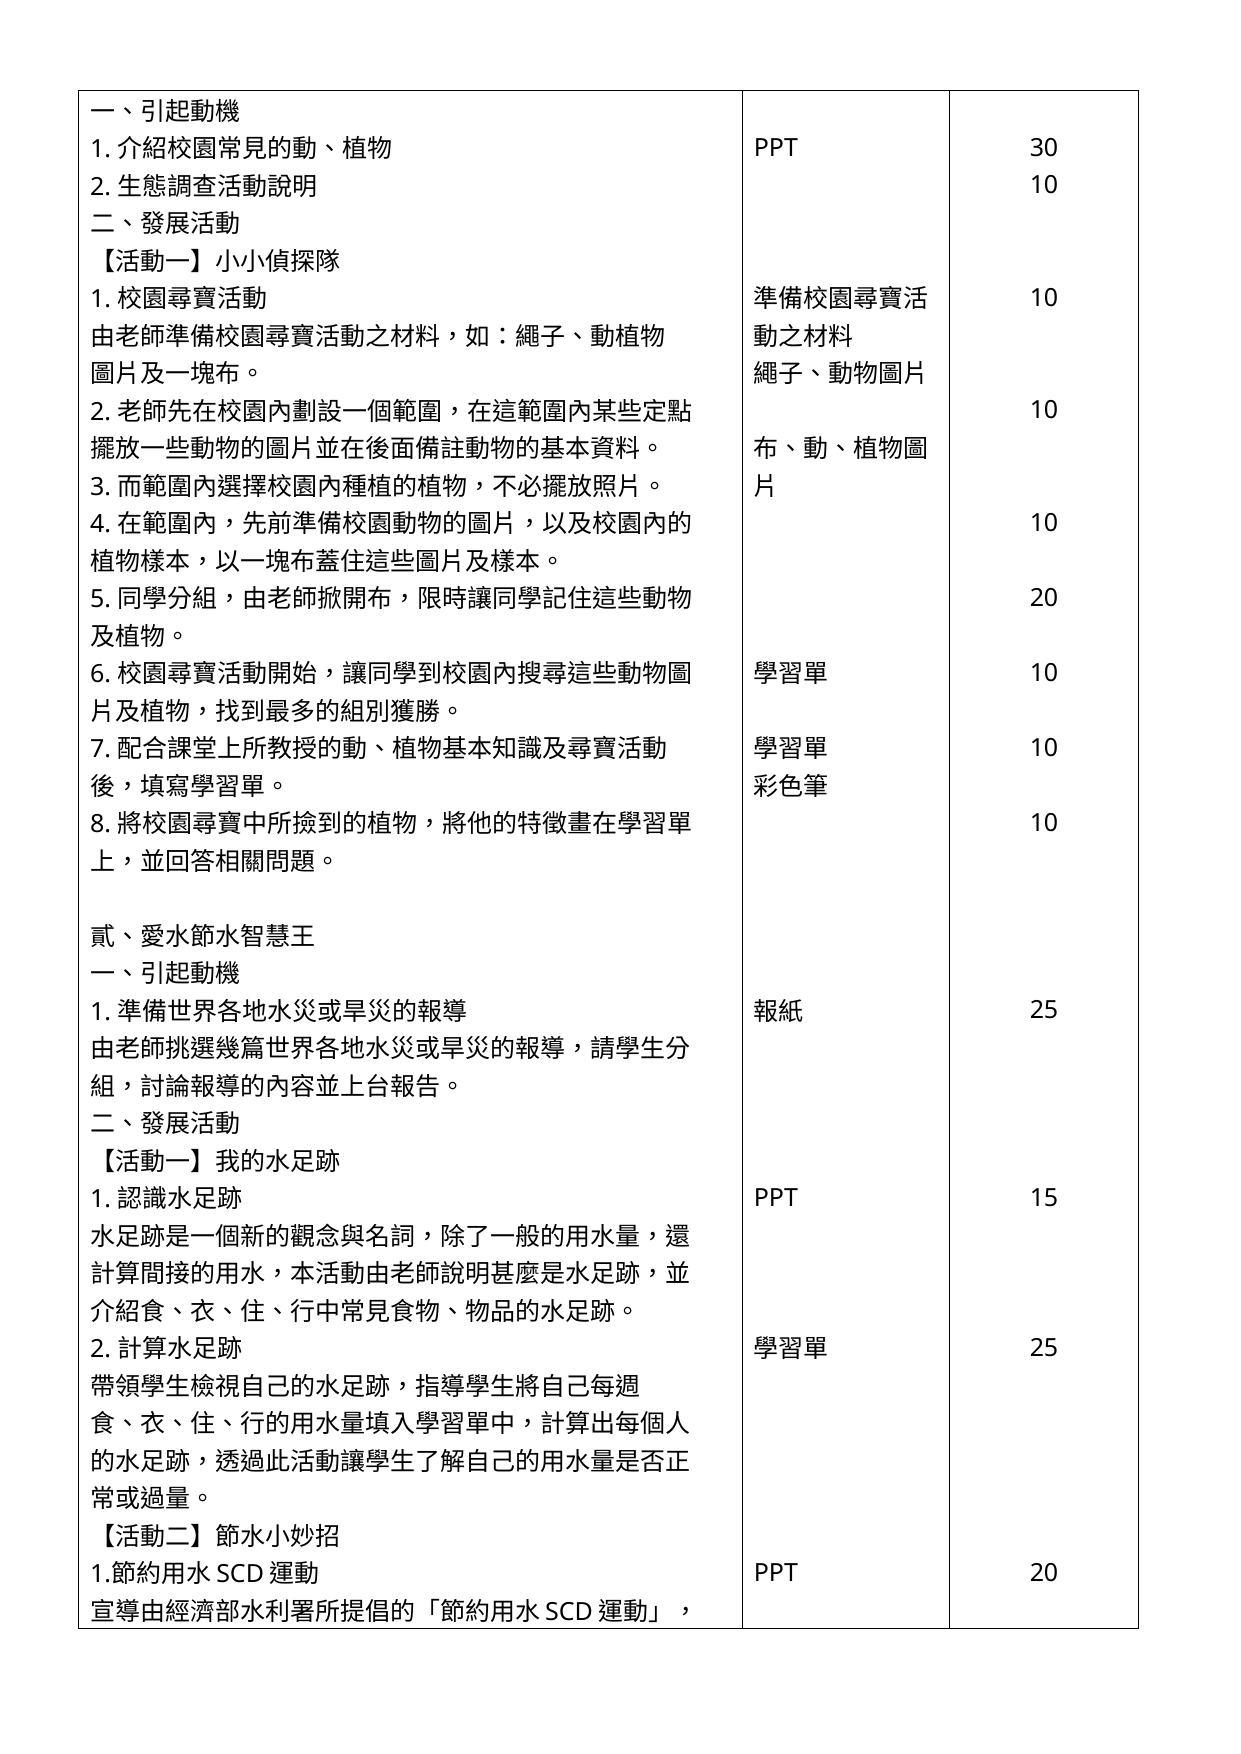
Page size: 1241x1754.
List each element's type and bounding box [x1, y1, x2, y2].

table_cell [743, 91, 949, 1628]
table_cell [79, 91, 742, 1628]
table_cell [950, 91, 1138, 1628]
